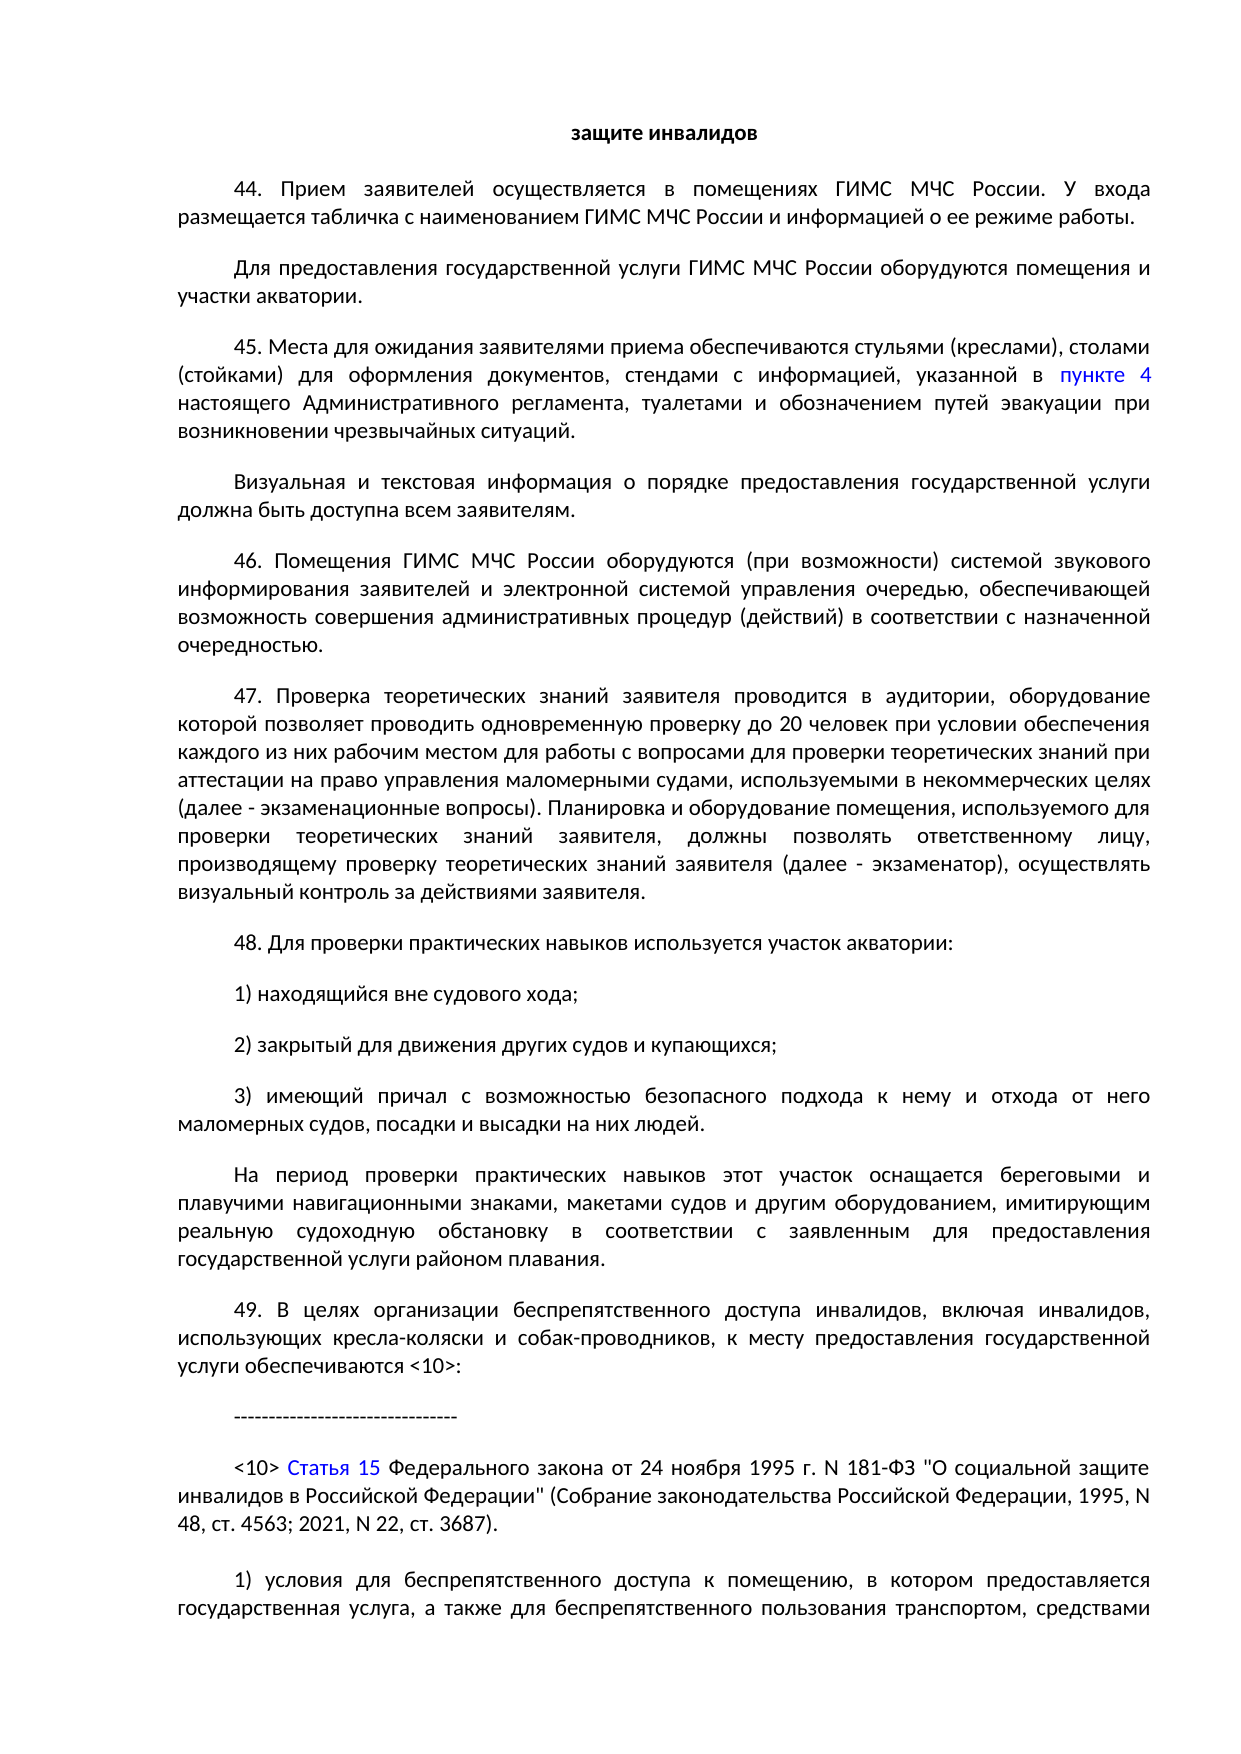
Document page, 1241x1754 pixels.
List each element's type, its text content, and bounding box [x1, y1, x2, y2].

text 47. Проверка теоретических знаний заявителя проводится в аудитории, оборудование которой позволяет проводить одновременную проверку до 20 человек при условии обеспечения каждого из них рабочим местом для работы с вопросами для проверки теоретических знаний при аттестации на право управления маломерными судами, используемыми в некоммерческих целях (далее - экзаменационные вопросы). Планировка и оборудование помещения, используемого для проверки теоретических знаний заявителя, должны позволять ответственному лицу, производящему проверку теоретических знаний заявителя (далее - экзаменатор), осуществлять визуальный контроль за действиями заявителя. [177, 681, 1152, 905]
text -------------------------------- [177, 1402, 1152, 1430]
text 44. Прием заявителей осуществляется в помещениях ГИМС МЧС России. У входа размещается табличка с наименованием ГИМС МЧС России и информацией о ее режиме работы. [177, 174, 1152, 230]
title защите инвалидов [177, 118, 1152, 146]
text Для предоставления государственной услуги ГИМС МЧС России оборудуются помещения и участки акватории. [177, 253, 1152, 309]
text 1) находящийся вне судового хода; [177, 979, 1152, 1007]
text На период проверки практических навыков этот участок оснащается береговыми и плавучими навигационными знаками, макетами судов и другим оборудованием, имитирующим реальную судоходную обстановку в соответствии с заявленным для предоставления государственной услуги районом плавания. [177, 1160, 1152, 1272]
text 49. В целях организации беспрепятственного доступа инвалидов, включая инвалидов, использующих кресла-коляски и собак-проводников, к месту предоставления государственной услуги обеспечиваются <10>: [177, 1295, 1152, 1379]
text 48. Для проверки практических навыков используется участок акватории: [177, 928, 1152, 956]
text 46. Помещения ГИМС МЧС России оборудуются (при возможности) системой звукового информирования заявителей и электронной системой управления очередью, обеспечивающей возможность совершения административных процедур (действий) в соответствии с назначенной очередностью. [177, 546, 1152, 658]
text Визуальная и текстовая информация о порядке предоставления государственной услуги должна быть доступна всем заявителям. [177, 467, 1152, 523]
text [177, 1565, 1152, 1621]
text <10> Статья 15 Федерального закона от 24 ноября 1995 г. N 181-ФЗ "О социальной защите инвалидов в Российской Федерации" (Собрание законодательства Российской Федерации, 1995, N 48, ст. 4563; 2021, N 22, ст. 3687). [177, 1453, 1152, 1537]
text 3) имеющий причал с возможностью безопасного подхода к нему и отхода от него маломерных судов, посадки и высадки на них людей. [177, 1081, 1152, 1137]
text 2) закрытый для движения других судов и купающихся; [177, 1030, 1152, 1058]
text 45. Места для ожидания заявителями приема обеспечиваются стульями (креслами), столами (стойками) для оформления документов, стендами с информацией, указанной в пункте 4 настоящего Административного регламента, туалетами и обозначением путей эвакуации при возникновении чрезвычайных ситуаций. [177, 332, 1152, 444]
